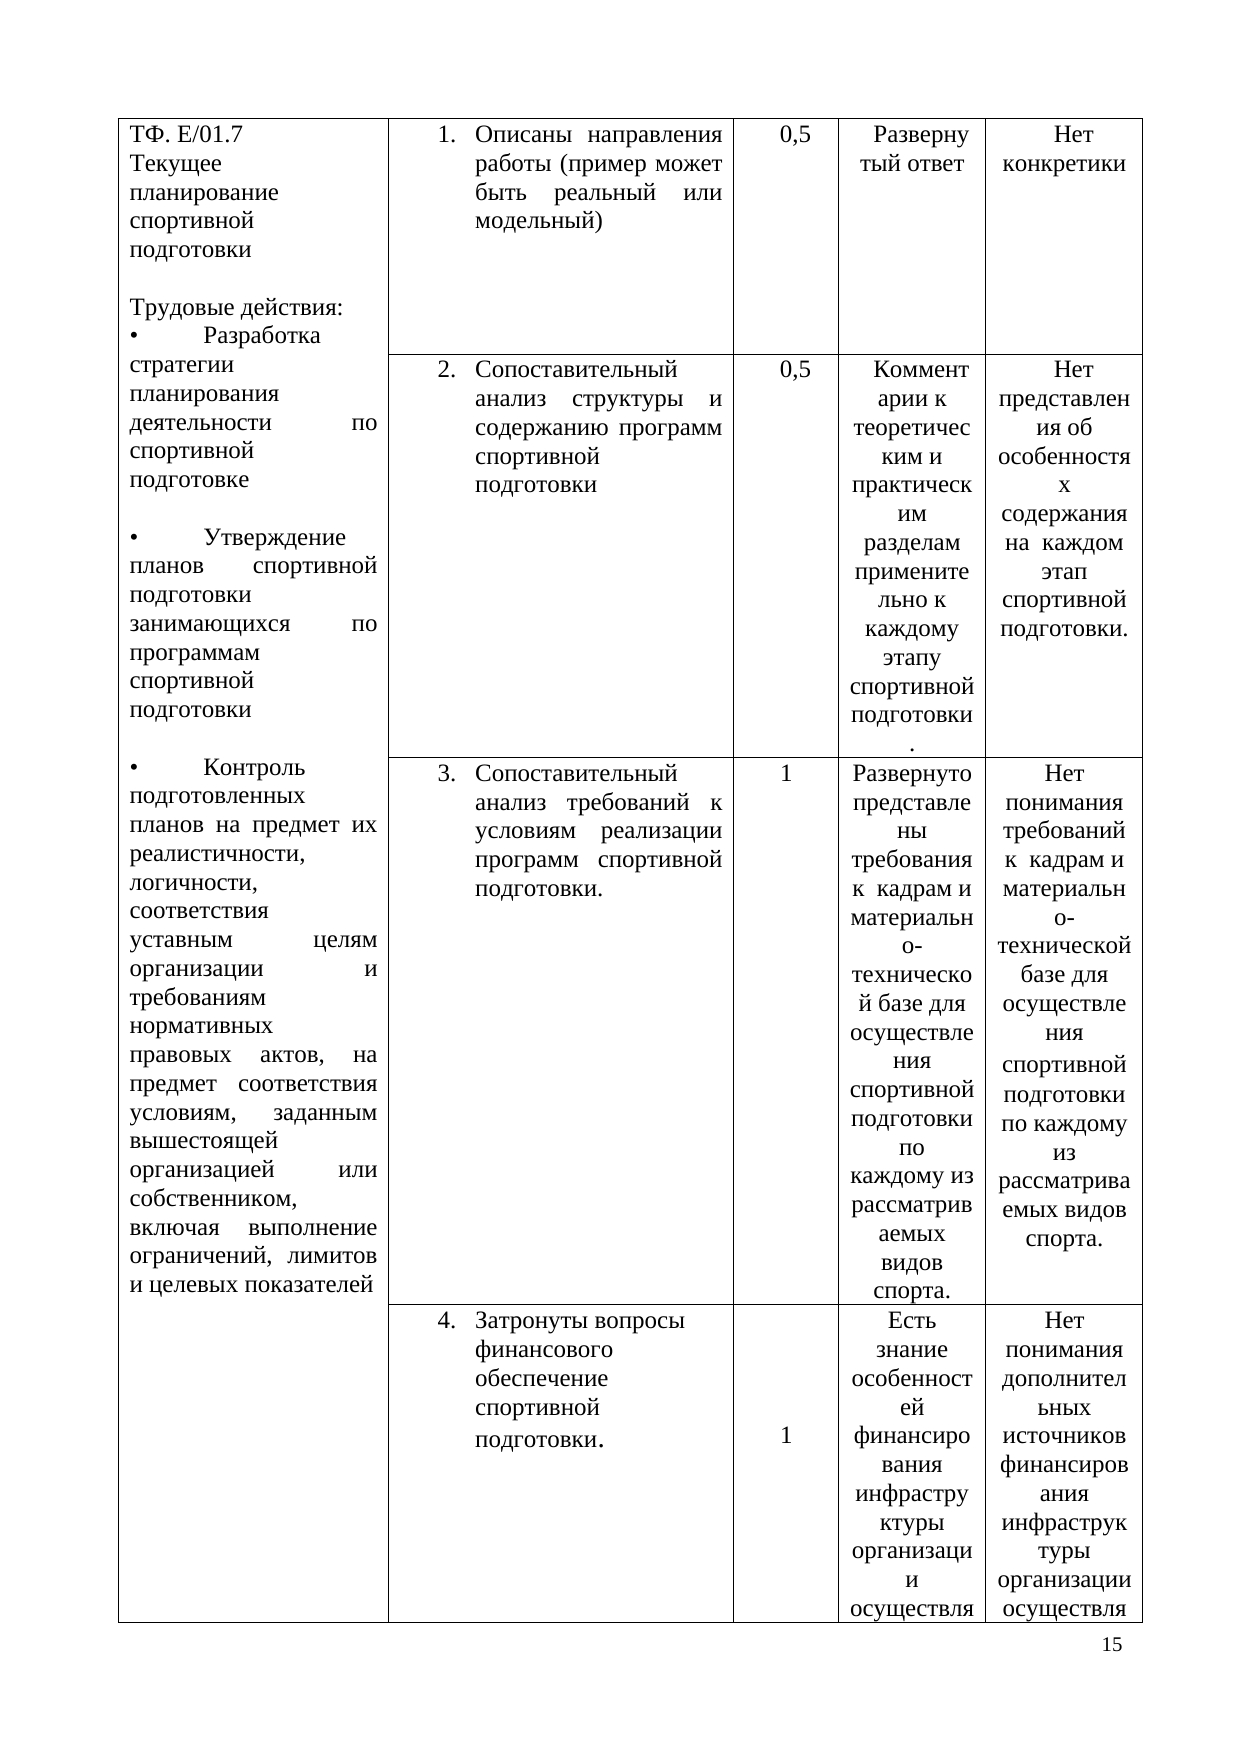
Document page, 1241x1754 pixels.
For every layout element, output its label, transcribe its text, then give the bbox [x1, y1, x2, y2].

table_cell Развернутый ответ [839, 119, 985, 353]
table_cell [389, 1305, 733, 1622]
table_cell 1 [734, 1305, 838, 1622]
table_cell Комментарии к теоретическим и практическим разделам применительно к каждому этапу спортивной подготовки. [839, 355, 985, 757]
table_cell Нет конкретики [986, 119, 1142, 353]
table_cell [986, 1305, 1142, 1622]
table_cell ТФ. Е/01.7 Текущее планирование спортивной подготовки Трудовые действия: • Разработка стратегии планирования деятельности по спортивной подготовке • Утверждение планов спортивной подготовки занимающихся по программам спортивной подготовки • Контроль подготовленных планов на предмет их реалистичности, логичности, соответствия уставным целям организации и требованиям нормативных правовых актов, на предмет соответствия условиям, заданным вышестоящей организацией или собственником, включая выполнение ограничений, лимитов и целевых показателей [119, 119, 388, 1622]
table_cell 0,5 [734, 355, 838, 757]
table_cell Нет представления об особенностях содержания на каждом этап спортивной подготовки. [986, 355, 1142, 757]
table_cell Описаны направления работы (пример может быть реальный или модельный) [389, 119, 733, 353]
table_cell Развернуто представлены требования к кадрам и материально-технической базе для осуществления спортивной подготовки по каждому из рассматриваемых видов спорта. [839, 758, 985, 1304]
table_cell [839, 1305, 985, 1622]
table_cell 1 [734, 758, 838, 1304]
table_cell Сопоставительный анализ требований к условиям реализации программ спортивной подготовки. [389, 758, 733, 1304]
table_cell 0,5 [734, 119, 838, 353]
table_cell Нет понимания требований к кадрам и материально-технической базе для осуществления спортивной подготовки по каждому из рассматриваемых видов спорта. [986, 758, 1142, 1304]
table_cell Сопоставительный анализ структуры и содержанию программ спортивной подготовки [389, 355, 733, 757]
